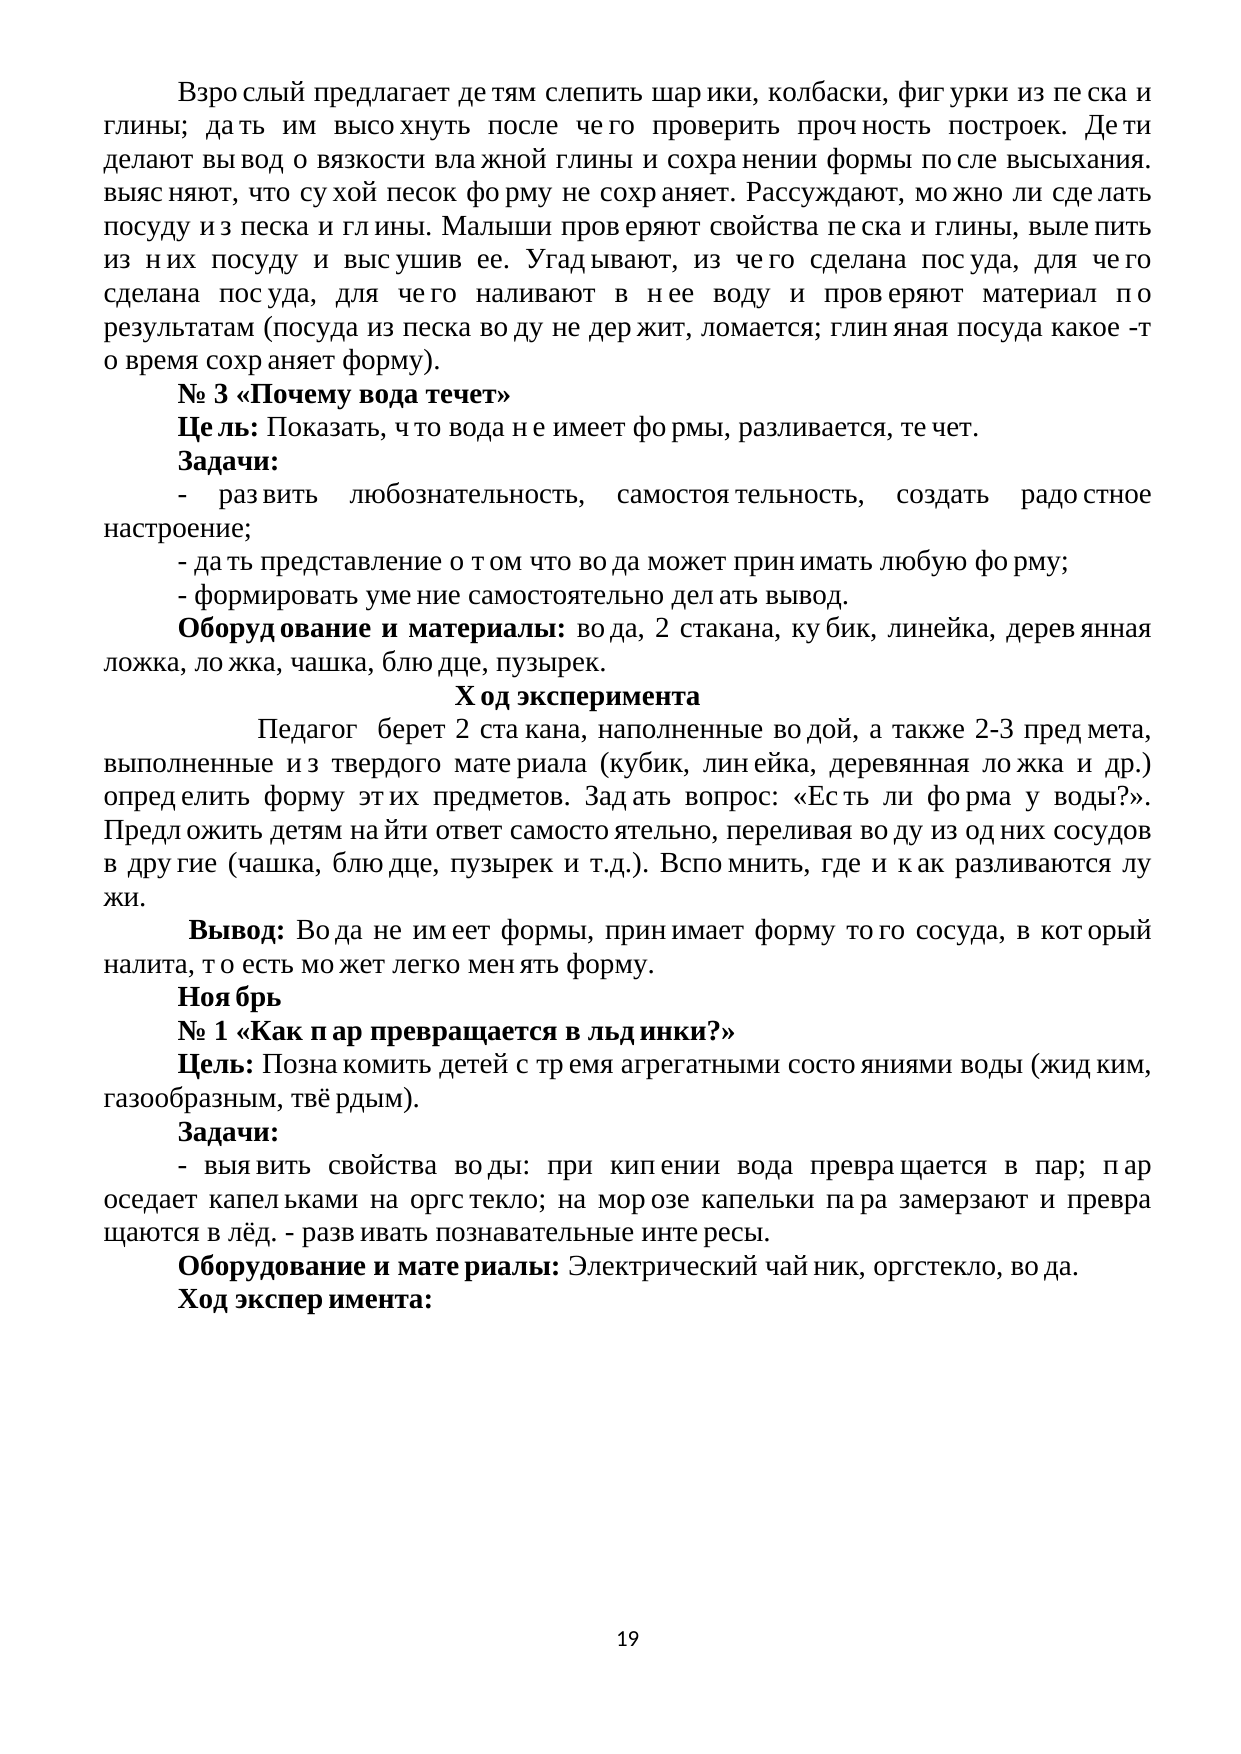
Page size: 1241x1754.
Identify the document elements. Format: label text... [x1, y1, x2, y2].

text Ноя брь [103, 979, 1152, 1013]
text Х од эксперимента [103, 678, 1152, 711]
text - да ть представление о т ом что во да может прин имать любую фо рму; [103, 543, 1152, 577]
text Задачи: [103, 443, 1152, 476]
text Це ль: Показать, ч то вода н е имеет фо рмы, разливается, те чет. [103, 409, 1152, 443]
text - выя вить свойства во ды: при кип ении вода превра щается в пар; п ар оседает капел ьками на оргс текло; на мор озе капельки па ра замерзают и превра щаются в лёд. - разв ивать познавательные инте ресы. [103, 1147, 1152, 1248]
text Оборуд ование и материалы: во да, 2 стакана, ку бик, линейка, дерев янная ложка, ло жка, чашка, блю дце, пузырек. [103, 611, 1152, 678]
text - раз вить любознательность, самостоя тельность, создать радо стное настроение; [103, 476, 1152, 543]
text Взро слый предлагает де тям слепить шар ики, колбаски, фиг урки из пе ска и глины; да ть им высо хнуть после че го проверить проч ность построек. Де ти делают вы вод о вязкости вла жной глины и сохра нении формы по сле высыхания. выяс няют, что су хой песок фо рму не сохр аняет. Рассуждают, мо жно ли сде лать посуду и з песка и гл ины. Малыши пров еряют свойства пе ска и глины, выле пить из н их посуду и выс ушив ее. Угад ывают, из че го сделана пос уда, для че го сделана пос уда, для че го наливают в н ее воду и пров еряют материал п о результатам (посуда из песка во ду не дер жит, ломается; глин яная посуда какое -т о время сохр аняет форму). [103, 74, 1152, 376]
text Задачи: [103, 1114, 1152, 1147]
text № 1 «Как п ар превращается в льд инки?» [103, 1013, 1152, 1047]
text Педагог берет 2 ста кана, наполненные во дой, а также 2-3 пред мета, выполненные и з твердого мате риала (кубик, лин ейка, деревянная ло жка и др.) опред елить форму эт их предметов. Зад ать вопрос: «Ес ть ли фо рма у воды?». Предл ожить детям на йти ответ самосто ятельно, переливая во ду из од них сосудов в дру гие (чашка, блю дце, пузырек и т.д.). Вспо мнить, где и к ак разливаются лу жи. Вывод: Во да не им еет формы, прин имает форму то го сосуда, в кот орый налита, т о есть мо жет легко мен ять форму. [103, 711, 1152, 979]
text Цель: Позна комить детей с тр емя агрегатными состо яниями воды (жид ким, газообразным, твё рдым). [103, 1047, 1152, 1114]
text Оборудование и мате риалы: Электрический чай ник, оргстекло, во да. [103, 1248, 1152, 1281]
text - формировать уме ние самостоятельно дел ать вывод. [103, 577, 1152, 611]
text № 3 «Почему вода течет» [103, 376, 1152, 409]
text Ход экспер имента: [103, 1281, 1152, 1315]
